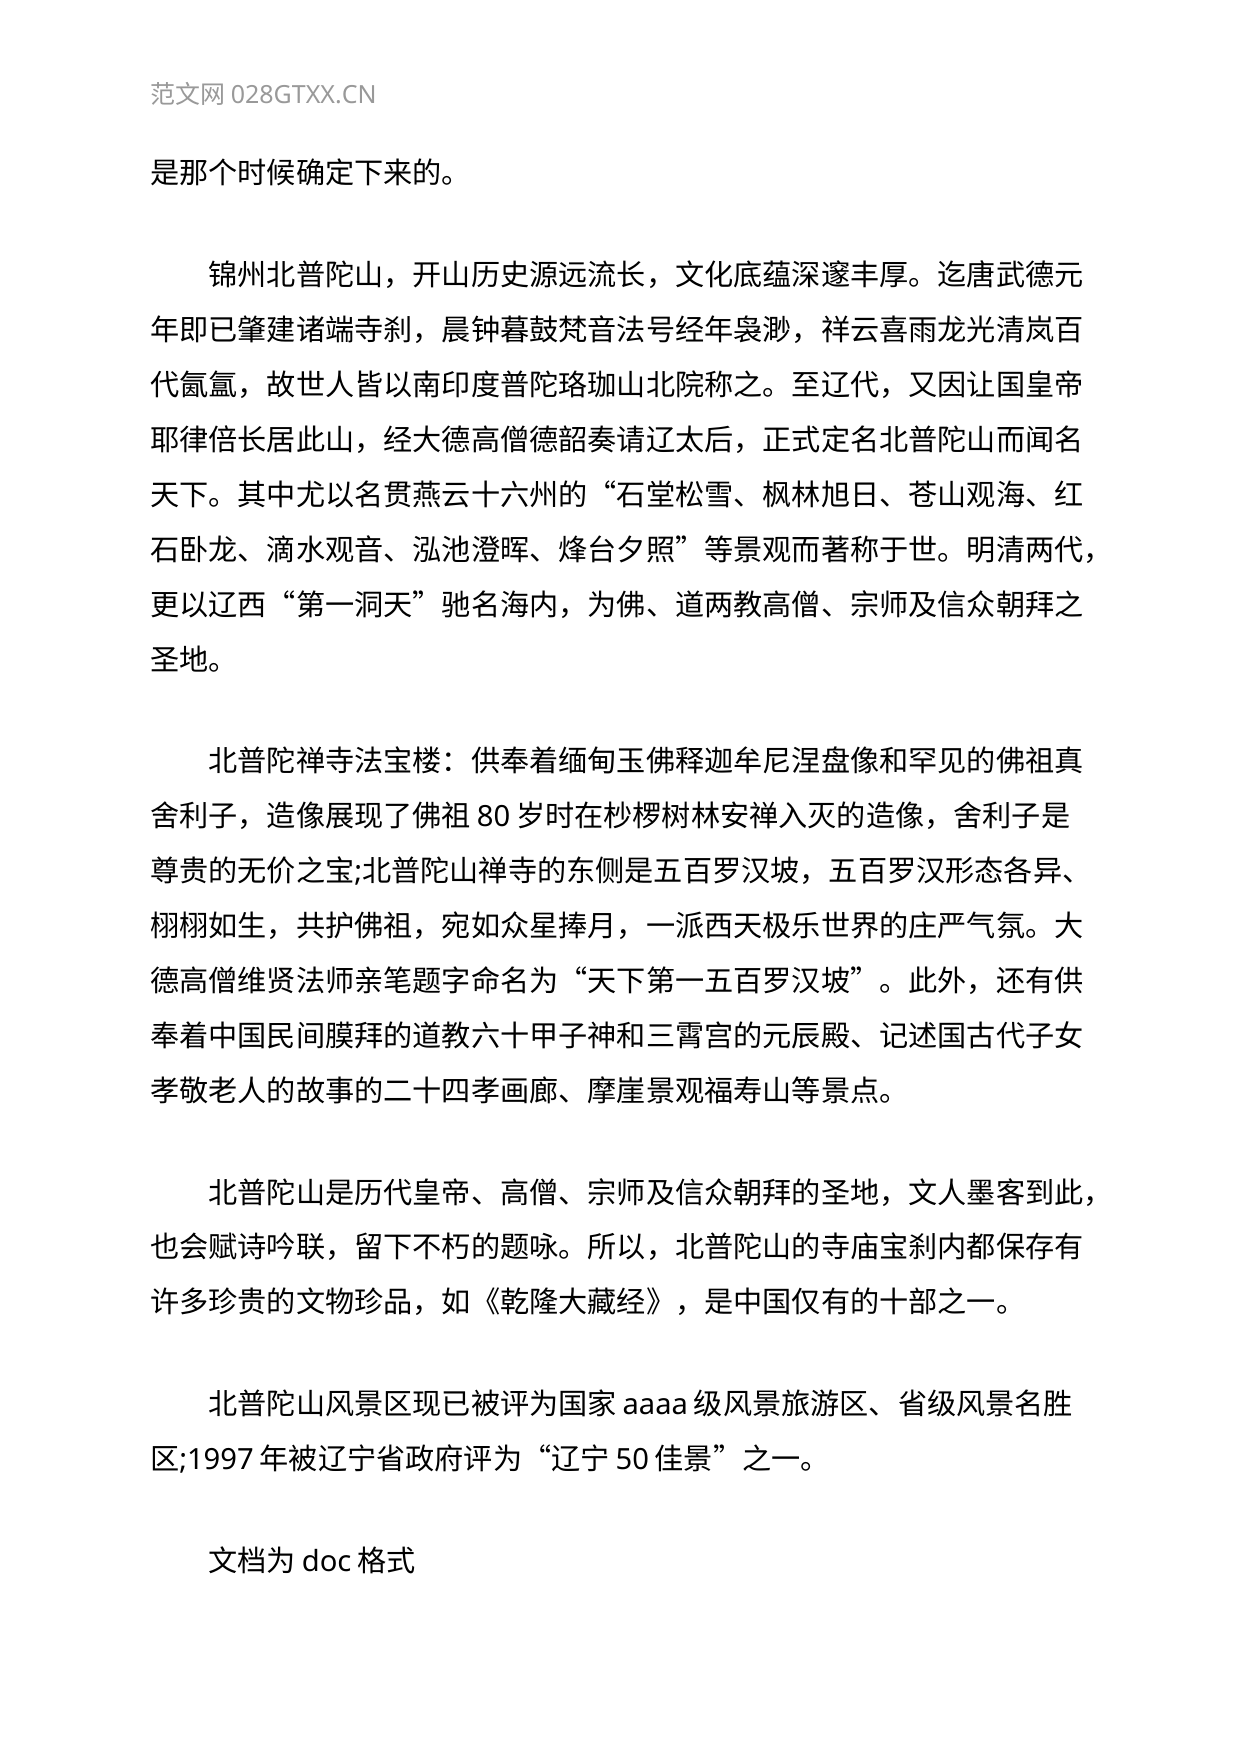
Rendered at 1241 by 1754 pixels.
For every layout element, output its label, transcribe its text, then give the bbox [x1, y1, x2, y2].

text 锦州北普陀山，开山历史源远流长，文化底蕴深邃丰厚。迄唐武德元年即已肇建诸端寺刹，晨钟暮鼓梵音法号经年袅渺，祥云喜雨龙光清岚百代氤氲，故世人皆以南印度普陀珞珈山北院称之。至辽代，又因让国皇帝耶律倍长居此山，经大德高僧德韶奏请辽太后，正式定名北普陀山而闻名天下。其中尤以名贯燕云十六州的“石堂松雪、枫林旭日、苍山观海、红石卧龙、滴水观音、泓池澄晖、烽台夕照”等景观而著称于世。明清两代，更以辽西“第一洞天”驰名海内，为佛、道两教高僧、宗师及信众朝拜之圣地。 [150, 252, 1090, 678]
text 北普陀山风景区现已被评为国家aaaa级风景旅游区、省级风景名胜区;1997年被辽宁省政府评为“辽宁50佳景”之一。 [150, 1381, 1090, 1478]
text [150, 150, 1090, 192]
text 北普陀禅寺法宝楼：供奉着缅甸玉佛释迦牟尼涅盘像和罕见的佛祖真舍利子，造像展现了佛祖80岁时在杪椤树林安禅入灭的造像，舍利子是尊贵的无价之宝;北普陀山禅寺的东侧是五百罗汉坡，五百罗汉形态各异、栩栩如生，共护佛祖，宛如众星捧月，一派西天极乐世界的庄严气氛。大德高僧维贤法师亲笔题字命名为“天下第一五百罗汉坡”。此外，还有供奉着中国民间膜拜的道教六十甲子神和三霄宫的元辰殿、记述国古代子女孝敬老人的故事的二十四孝画廊、摩崖景观福寿山等景点。 [150, 738, 1090, 1110]
text 文档为doc格式 [150, 1538, 1090, 1580]
text 北普陀山是历代皇帝、高僧、宗师及信众朝拜的圣地，文人墨客到此，也会赋诗吟联，留下不朽的题咏。所以，北普陀山的寺庙宝刹内都保存有许多珍贵的文物珍品，如《乾隆大藏经》，是中国仅有的十部之一。 [150, 1169, 1090, 1321]
